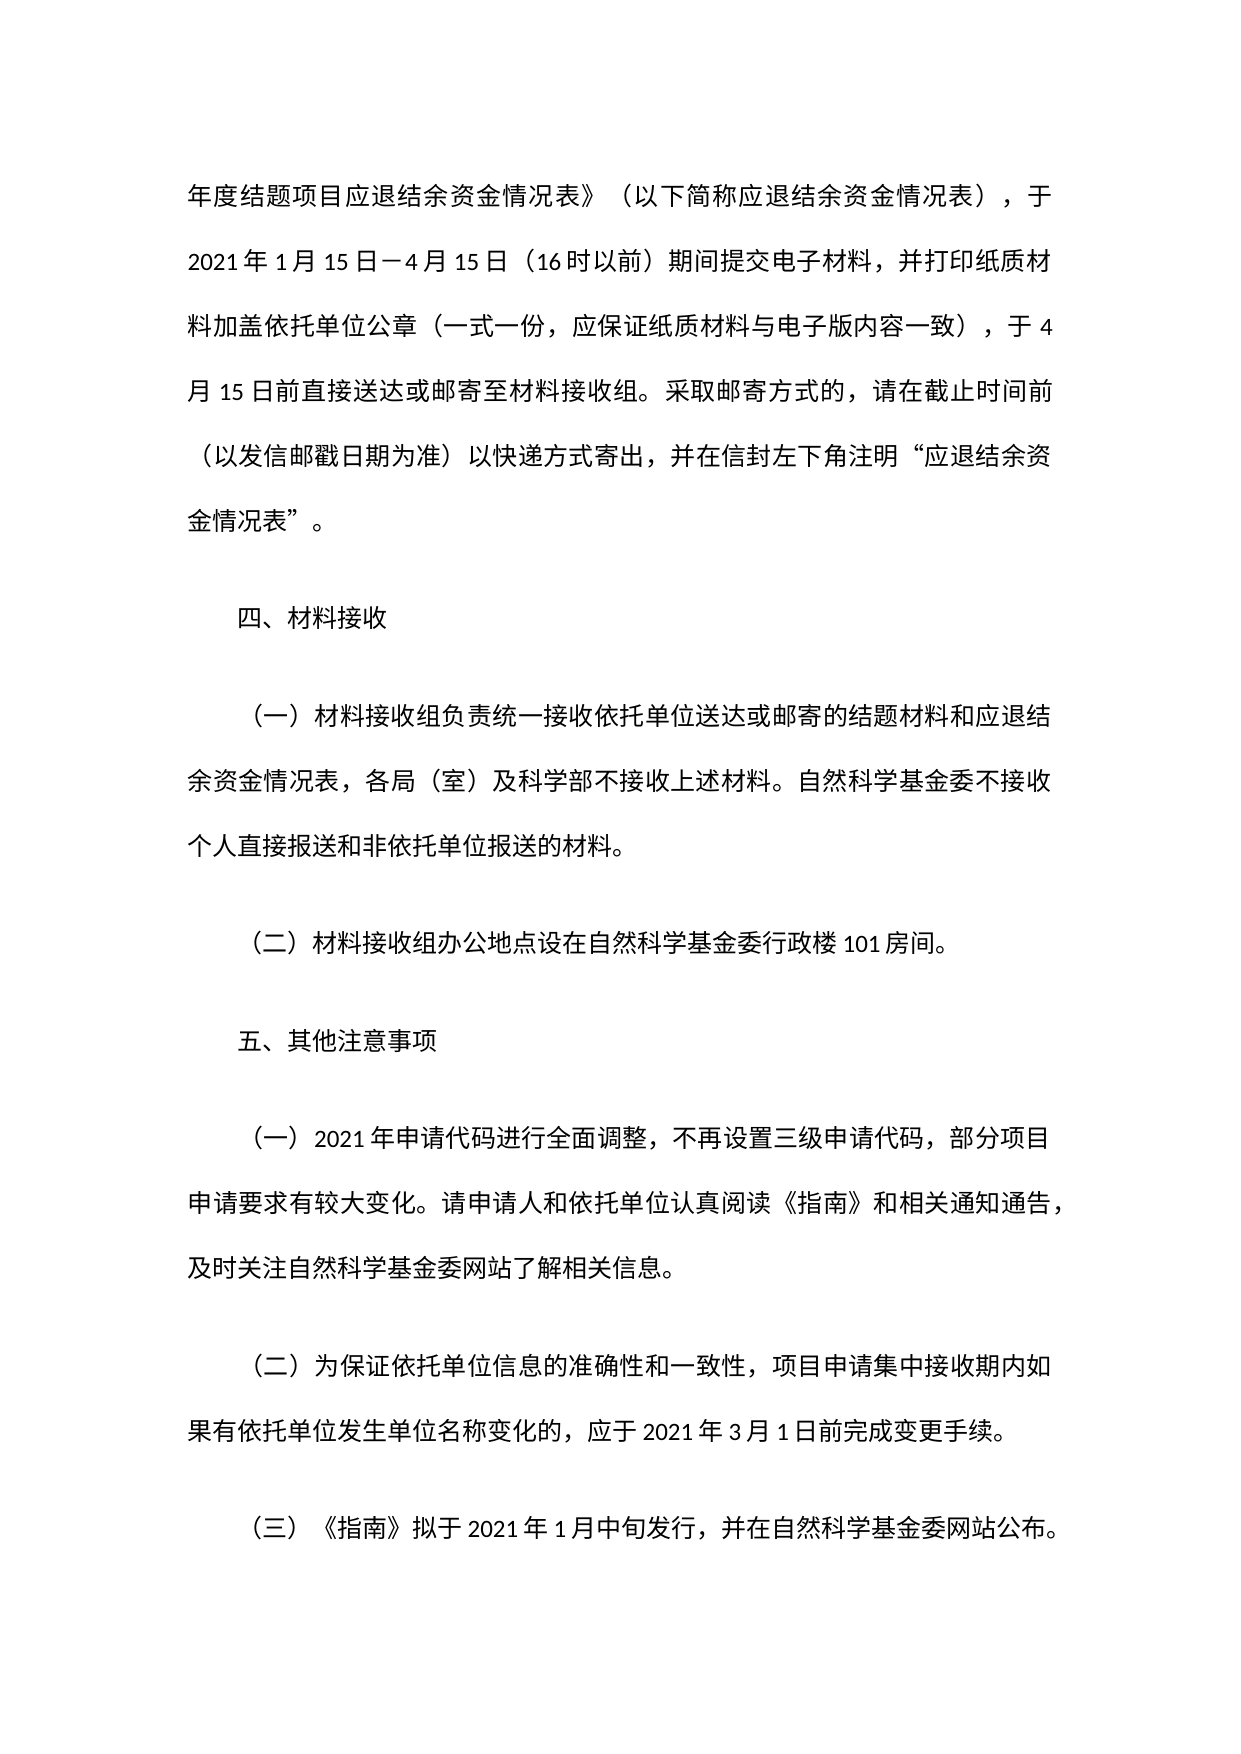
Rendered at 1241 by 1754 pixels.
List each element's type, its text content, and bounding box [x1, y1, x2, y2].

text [187, 162, 1053, 552]
text （一）材料接收组负责统一接收依托单位送达或邮寄的结题材料和应退结余资金情况表，各局（室）及科学部不接收上述材料。自然科学基金委不接收个人直接报送和非依托单位报送的材料。 [187, 682, 1053, 877]
text （二）材料接收组办公地点设在自然科学基金委行政楼101房间。 [187, 909, 1053, 974]
text （三）《指南》拟于2021年1月中旬发行，并在自然科学基金委网站公布。 [187, 1494, 1053, 1559]
text （二）为保证依托单位信息的准确性和一致性，项目申请集中接收期内如果有依托单位发生单位名称变化的，应于2021年3月1日前完成变更手续。 [187, 1332, 1053, 1462]
text 四、材料接收 [187, 584, 1053, 649]
text 五、其他注意事项 [187, 1007, 1053, 1072]
text （一）2021年申请代码进行全面调整，不再设置三级申请代码，部分项目申请要求有较大变化。请申请人和依托单位认真阅读《指南》和相关通知通告，及时关注自然科学基金委网站了解相关信息。 [187, 1104, 1053, 1299]
